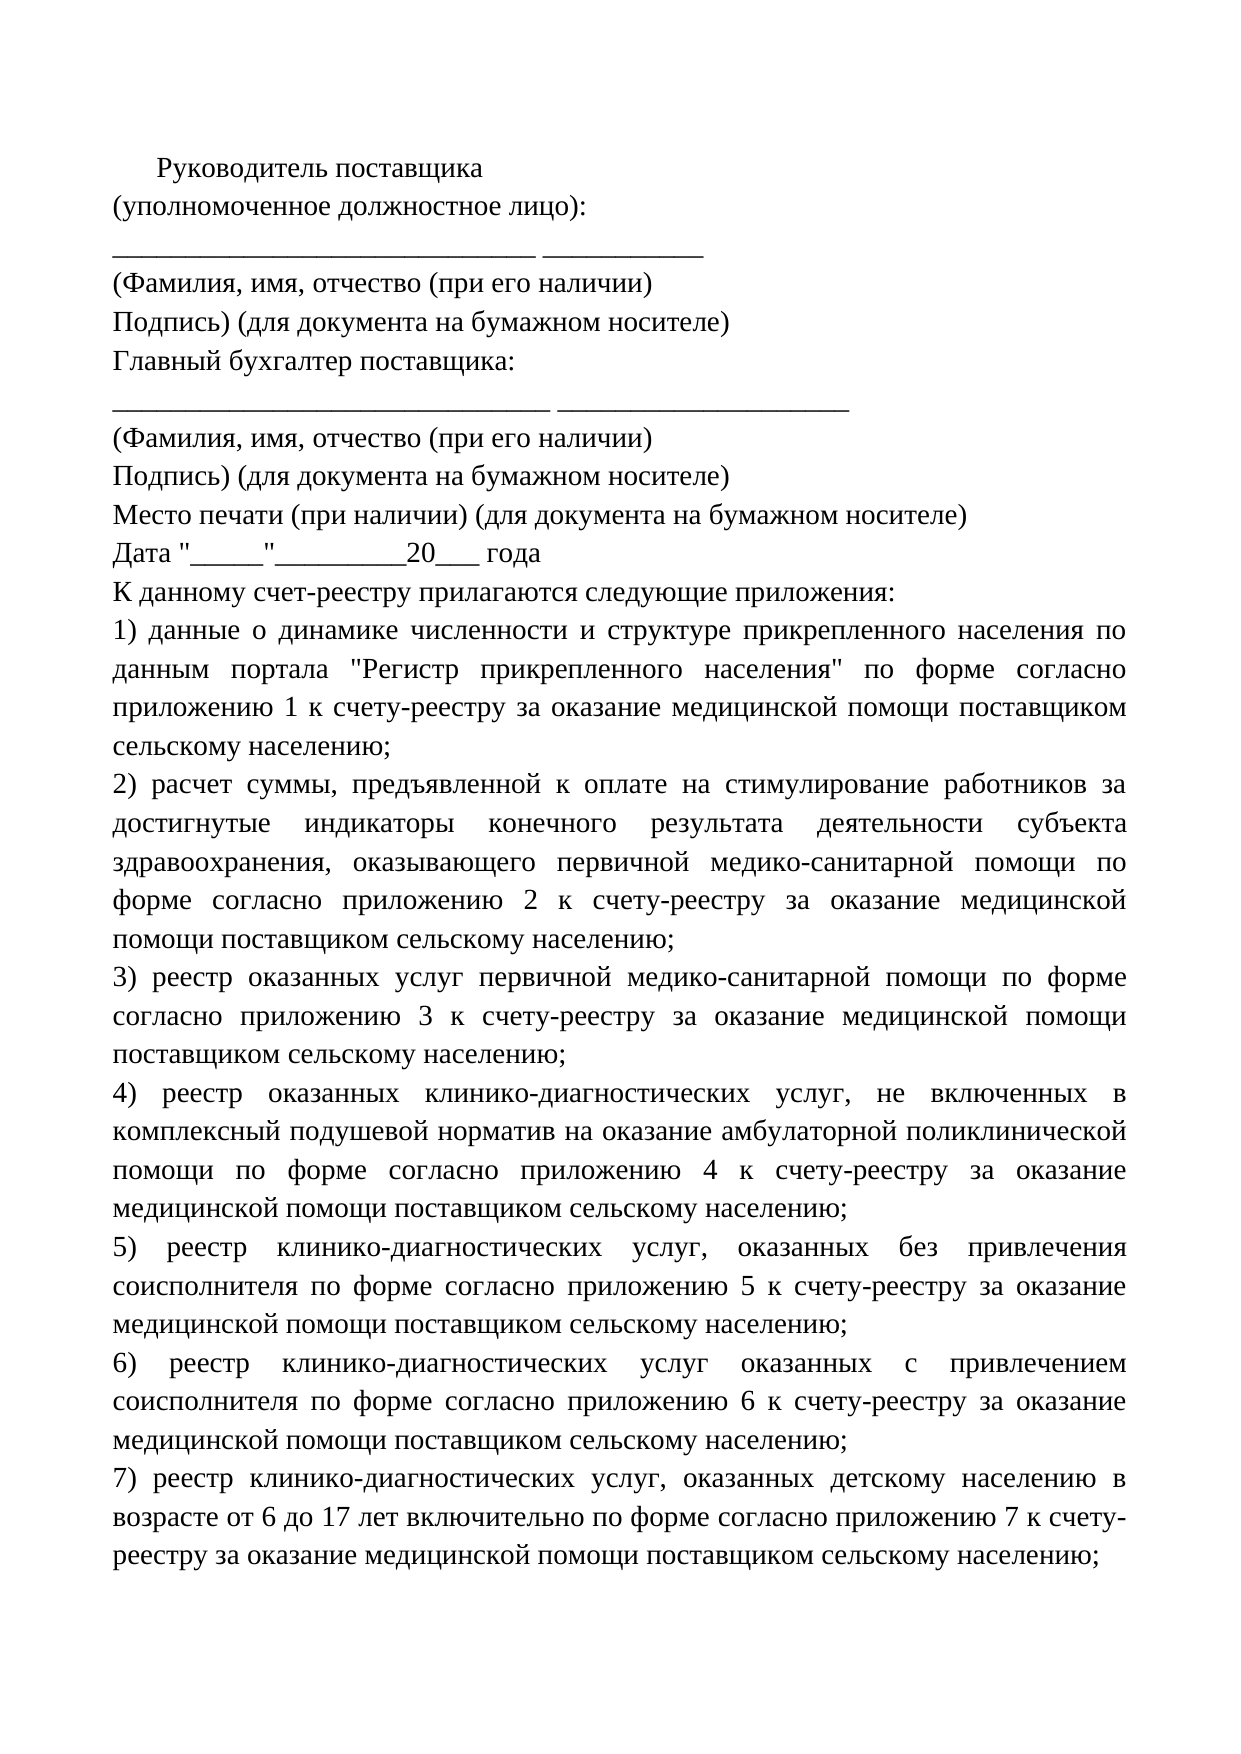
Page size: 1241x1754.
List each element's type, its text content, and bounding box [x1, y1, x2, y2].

text 2) расчет суммы, предъявленной к оплате на стимулирование работников за достигнутые индикаторы конечного результата деятельности субъекта здравоохранения, оказывающего первичной медико-санитарной помощи по форме согласно приложению 2 к счету-реестру за оказание медицинской помощи поставщиком сельскому населению; [112, 767, 1128, 954]
text Руководитель поставщика [112, 150, 1128, 183]
text 4) реестр оказанных клинико-диагностических услуг, не включенных в комплексный подушевой норматив на оказание амбулаторной поликлинической помощи по форме согласно приложению 4 к счету-реестру за оказание медицинской помощи поставщиком сельскому населению; [112, 1075, 1128, 1224]
text Главный бухгалтер поставщика: [112, 343, 1128, 376]
text К данному счет-реестру прилагаются следующие приложения: [112, 574, 1128, 607]
text (Фамилия, имя, отчество (при его наличии) [112, 266, 1128, 299]
text Дата "_____"_________20___ года [112, 535, 1128, 569]
text Подпись) (для документа на бумажном носителе) [112, 458, 1128, 492]
text _____________________________ ___________ [112, 227, 1128, 261]
text (уполномоченное должностное лицо): [112, 188, 1128, 222]
text Подпись) (для документа на бумажном носителе) [112, 304, 1128, 338]
text 5) реестр клинико-диагностических услуг, оказанных без привлечения соисполнителя по форме согласно приложению 5 к счету-реестру за оказание медицинской помощи поставщиком сельскому населению; [112, 1229, 1128, 1340]
text (Фамилия, имя, отчество (при его наличии) [112, 420, 1128, 453]
text ______________________________ ____________________ [112, 381, 1128, 415]
text 7) реестр клинико-диагностических услуг, оказанных детскому населению в возрасте от 6 до 17 лет включительно по форме согласно приложению 7 к счету-реестру за оказание медицинской помощи поставщиком сельскому населению; [112, 1460, 1128, 1571]
text 3) реестр оказанных услуг первичной медико-санитарной помощи по форме согласно приложению 3 к счету-реестру за оказание медицинской помощи поставщиком сельскому населению; [112, 959, 1128, 1070]
text 6) реестр клинико-диагностических услуг оказанных с привлечением соисполнителя по форме согласно приложению 6 к счету-реестру за оказание медицинской помощи поставщиком сельскому населению; [112, 1345, 1128, 1455]
text Место печати (при наличии) (для документа на бумажном носителе) [112, 497, 1128, 530]
text 1) данные о динамике численности и структуре прикрепленного населения по данным портала "Регистр прикрепленного населения" по форме согласно приложению 1 к счету-реестру за оказание медицинской помощи поставщиком сельскому населению; [112, 612, 1128, 762]
